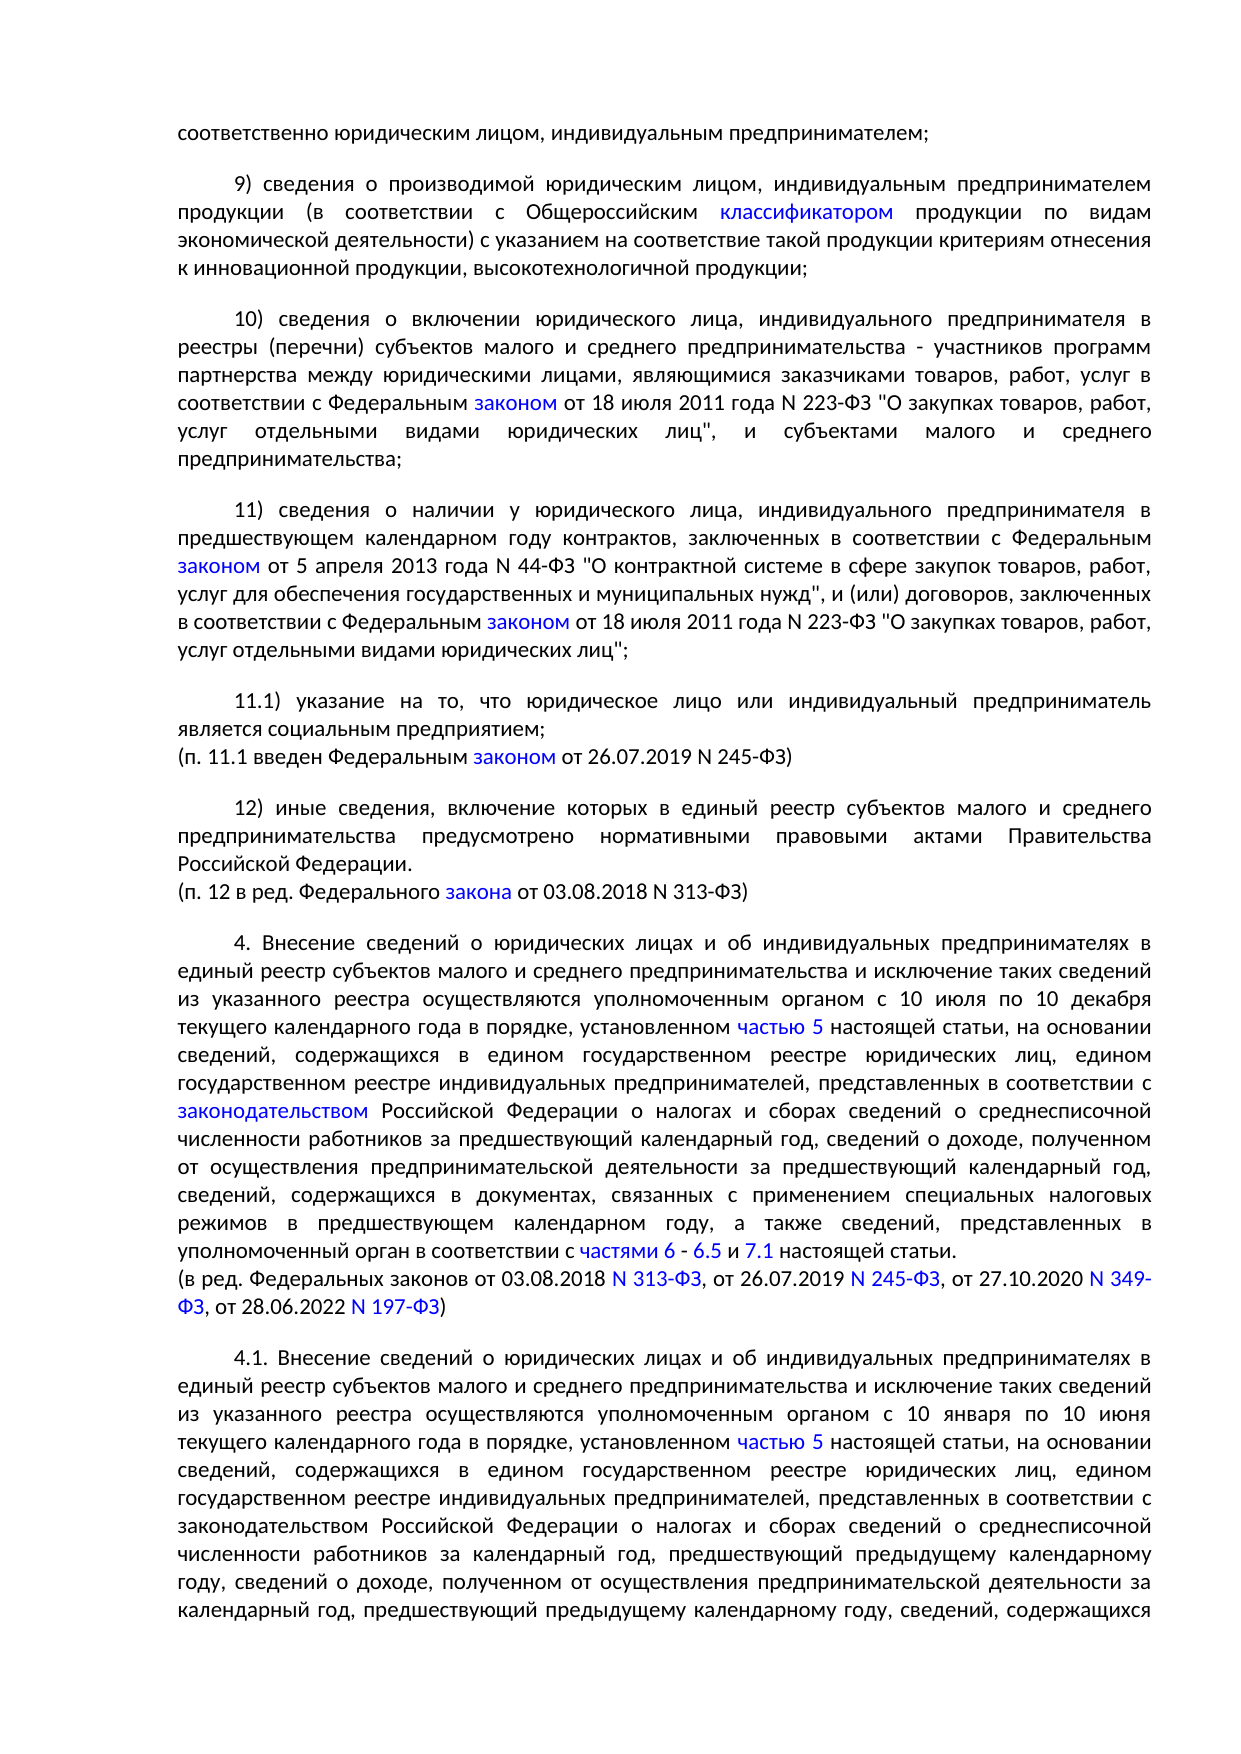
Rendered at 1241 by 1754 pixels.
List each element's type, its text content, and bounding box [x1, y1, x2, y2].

text (п. 11.1 введен Федеральным законом от 26.07.2019 N 245-ФЗ) [177, 742, 1152, 770]
text 4. Внесение сведений о юридических лицах и об индивидуальных предпринимателях в единый реестр субъектов малого и среднего предпринимательства и исключение таких сведений из указанного реестра осуществляются уполномоченным органом с 10 июля по 10 декабря текущего календарного года в порядке, установленном частью 5 настоящей статьи, на основании сведений, содержащихся в едином государственном реестре юридических лиц, едином государственном реестре индивидуальных предпринимателей, представленных в соответствии с законодательством Российской Федерации о налогах и сборах сведений о среднесписочной численности работников за предшествующий календарный год, сведений о доходе, полученном от осуществления предпринимательской деятельности за предшествующий календарный год, сведений, содержащихся в документах, связанных с применением специальных налоговых режимов в предшествующем календарном году, а также сведений, представленных в уполномоченный орган в соответствии с частями 6 - 6.5 и 7.1 настоящей статьи. [177, 928, 1152, 1264]
text 9) сведения о производимой юридическим лицом, индивидуальным предпринимателем продукции (в соответствии с Общероссийским классификатором продукции по видам экономической деятельности) с указанием на соответствие такой продукции критериям отнесения к инновационной продукции, высокотехнологичной продукции; [177, 169, 1152, 281]
text (в ред. Федеральных законов от 03.08.2018 N 313-ФЗ, от 26.07.2019 N 245-ФЗ, от 27.10.2020 N 349-ФЗ, от 28.06.2022 N 197-ФЗ) [177, 1264, 1152, 1320]
text (п. 12 в ред. Федерального закона от 03.08.2018 N 313-ФЗ) [177, 877, 1152, 905]
text 10) сведения о включении юридического лица, индивидуального предпринимателя в реестры (перечни) субъектов малого и среднего предпринимательства - участников программ партнерства между юридическими лицами, являющимися заказчиками товаров, работ, услуг в соответствии с Федеральным законом от 18 июля 2011 года N 223-ФЗ "О закупках товаров, работ, услуг отдельными видами юридических лиц", и субъектами малого и среднего предпринимательства; [177, 304, 1152, 472]
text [177, 1343, 1152, 1623]
text 11.1) указание на то, что юридическое лицо или индивидуальный предприниматель является социальным предприятием; [177, 686, 1152, 742]
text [177, 118, 1152, 146]
text 11) сведения о наличии у юридического лица, индивидуального предпринимателя в предшествующем календарном году контрактов, заключенных в соответствии с Федеральным законом от 5 апреля 2013 года N 44-ФЗ "О контрактной системе в сфере закупок товаров, работ, услуг для обеспечения государственных и муниципальных нужд", и (или) договоров, заключенных в соответствии с Федеральным законом от 18 июля 2011 года N 223-ФЗ "О закупках товаров, работ, услуг отдельными видами юридических лиц"; [177, 495, 1152, 663]
text 12) иные сведения, включение которых в единый реестр субъектов малого и среднего предпринимательства предусмотрено нормативными правовыми актами Правительства Российской Федерации. [177, 793, 1152, 877]
